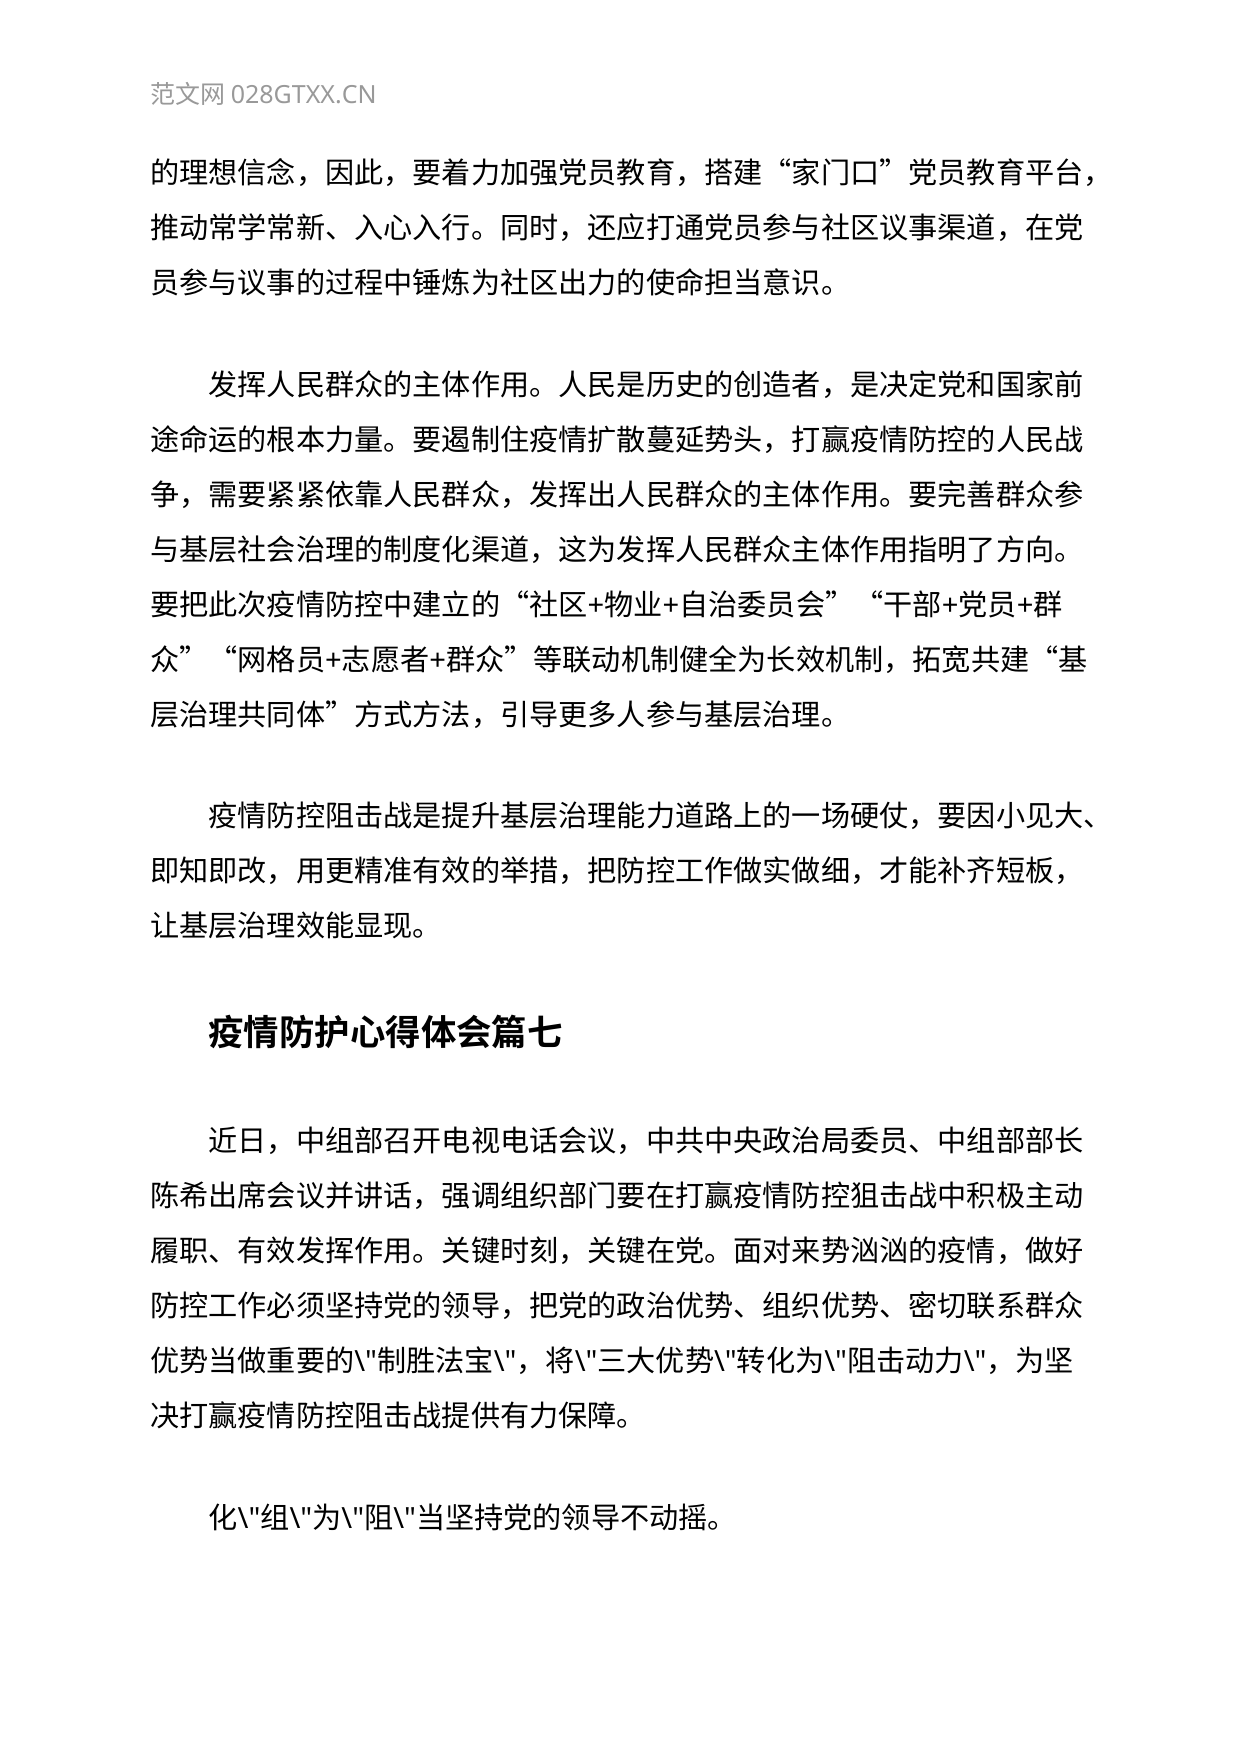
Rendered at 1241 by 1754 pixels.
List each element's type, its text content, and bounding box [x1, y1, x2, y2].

text 近日，中组部召开电视电话会议，中共中央政治局委员、中组部部长陈希出席会议并讲话，强调组织部门要在打赢疫情防控狙击战中积极主动履职、有效发挥作用。关键时刻，关键在党。面对来势汹汹的疫情，做好防控工作必须坚持党的领导，把党的政治优势、组织优势、密切联系群众优势当做重要的\"制胜法宝\"，将\"三大优势\"转化为\"阻击动力\"，为坚决打赢疫情防控阻击战提供有力保障。 [150, 1118, 1090, 1435]
text 发挥人民群众的主体作用。人民是历史的创造者，是决定党和国家前途命运的根本力量。要遏制住疫情扩散蔓延势头，打赢疫情防控的人民战争，需要紧紧依靠人民群众，发挥出人民群众的主体作用。要完善群众参与基层社会治理的制度化渠道，这为发挥人民群众主体作用指明了方向。要把此次疫情防控中建立的“社区+物业+自治委员会”“干部+党员+群众”“网格员+志愿者+群众”等联动机制健全为长效机制，拓宽共建“基层治理共同体”方式方法，引导更多人参与基层治理。 [150, 362, 1090, 733]
text 疫情防控阻击战是提升基层治理能力道路上的一场硬仗，要因小见大、即知即改，用更精准有效的举措，把防控工作做实做细，才能补齐短板，让基层治理效能显现。 [150, 793, 1090, 945]
text 化\"组\"为\"阻\"当坚持党的领导不动摇。 [150, 1494, 1090, 1537]
text 疫情防护心得体会篇七 [150, 1004, 1090, 1056]
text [150, 150, 1090, 302]
